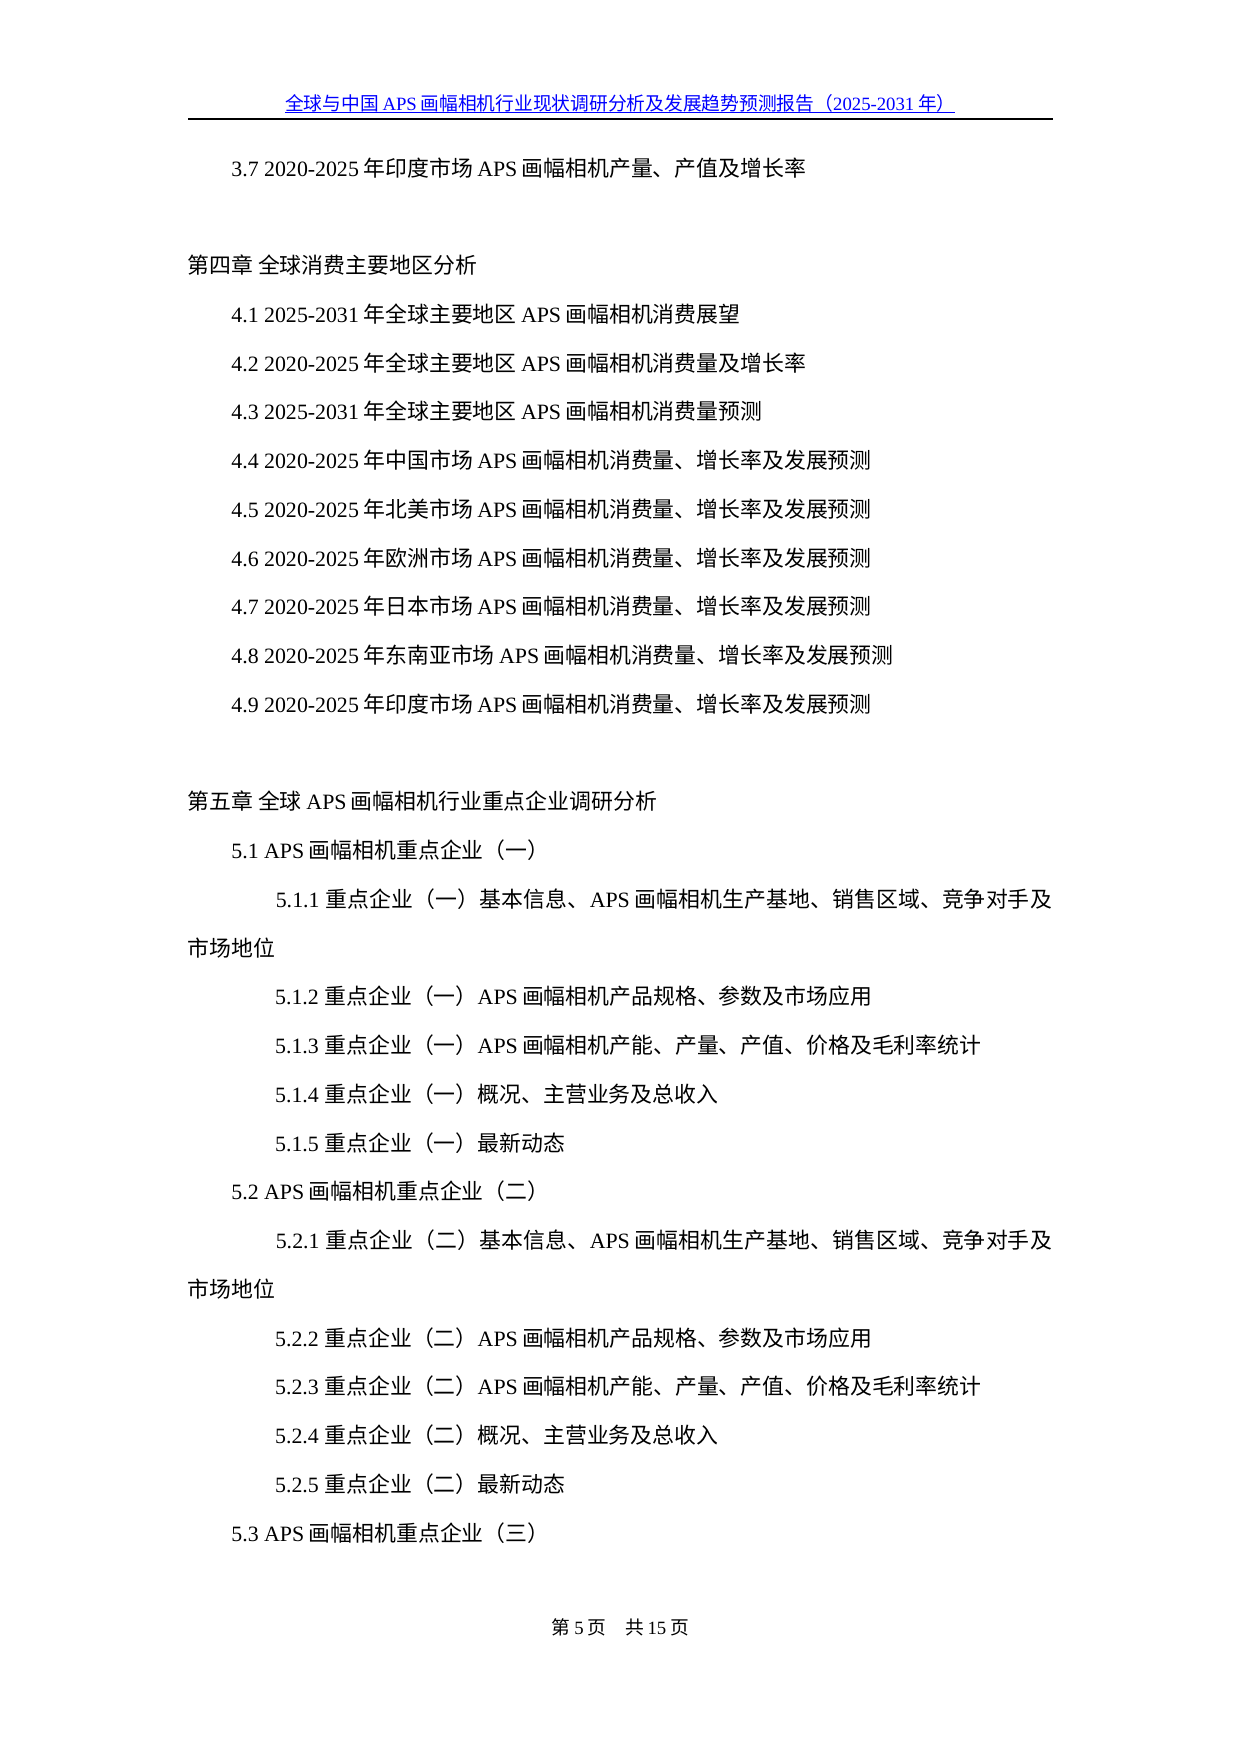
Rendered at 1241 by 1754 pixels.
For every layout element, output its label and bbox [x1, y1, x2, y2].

text [187, 150, 1053, 1548]
